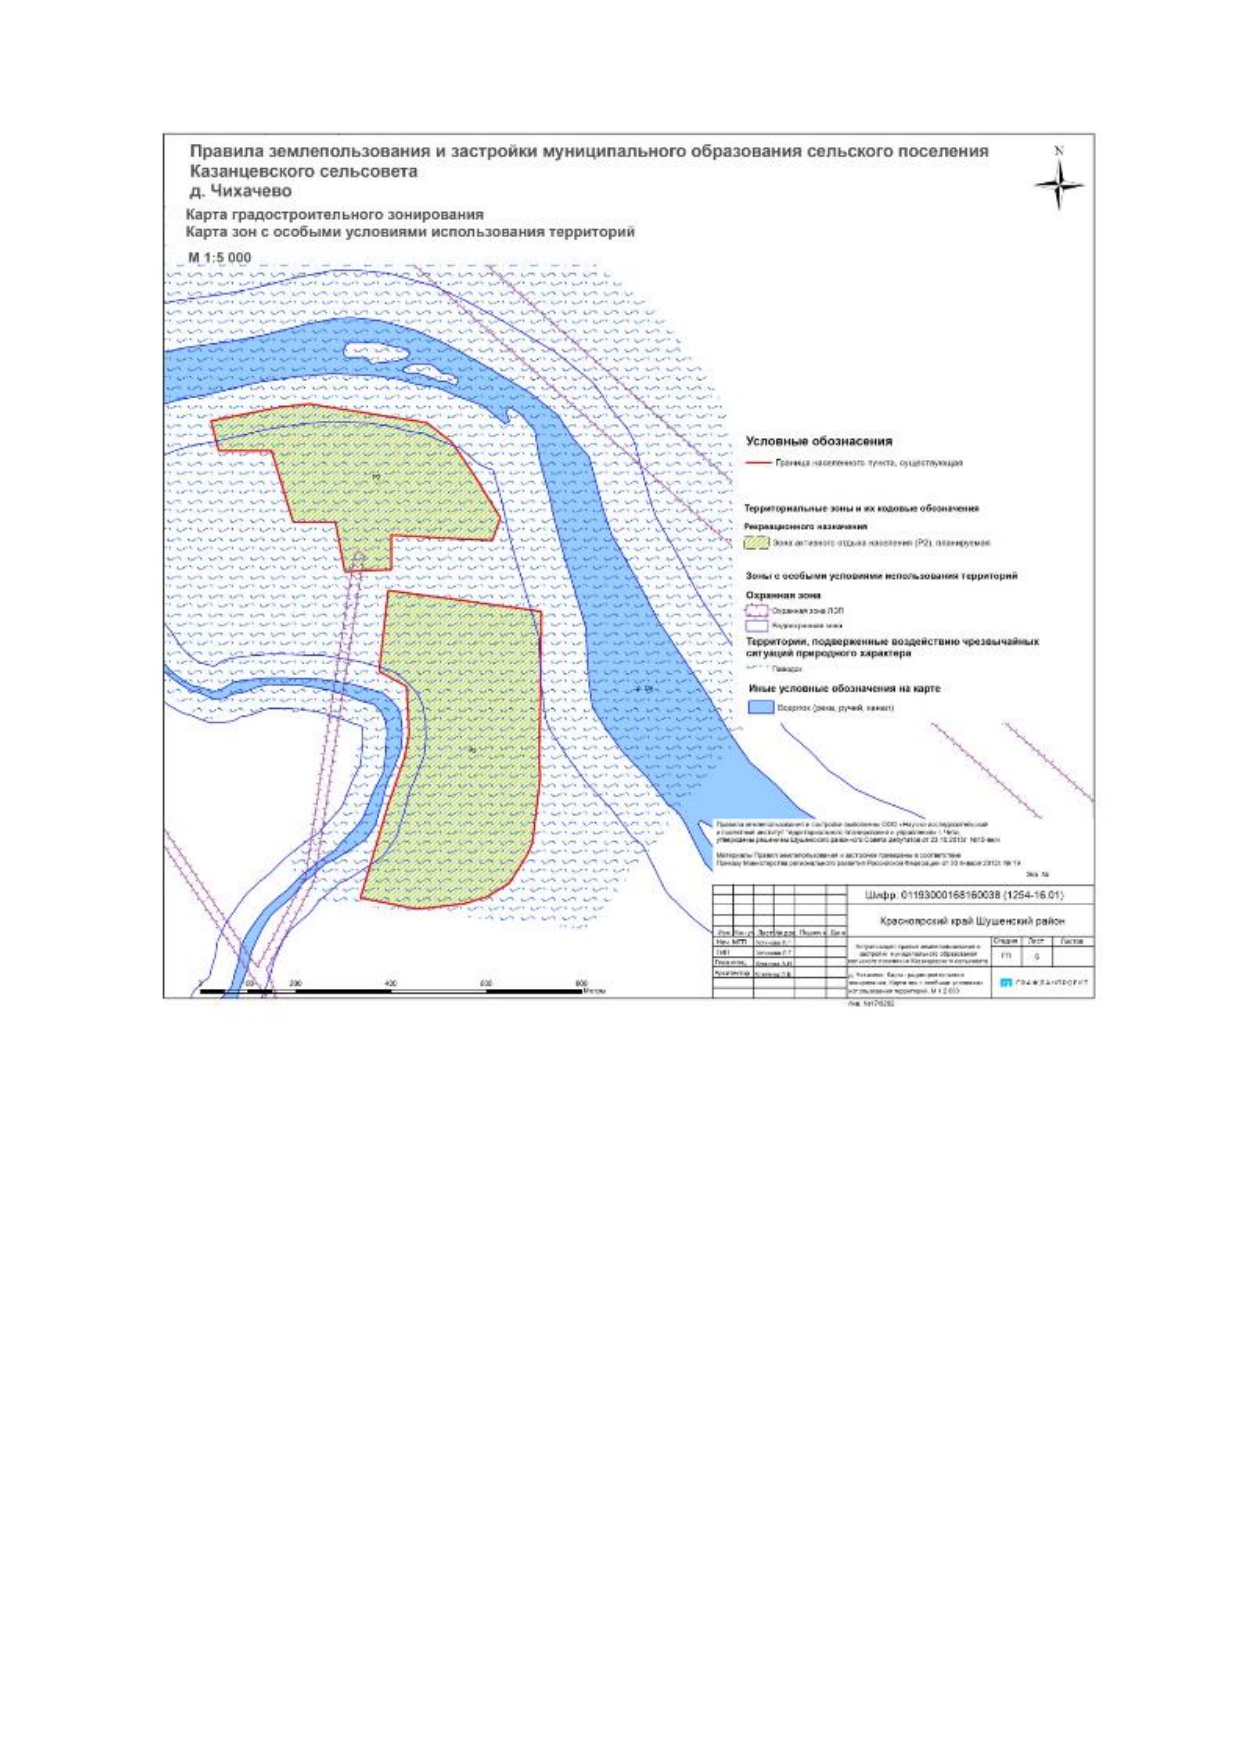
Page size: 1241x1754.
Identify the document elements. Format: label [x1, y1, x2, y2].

picture [88, 118, 1113, 1024]
